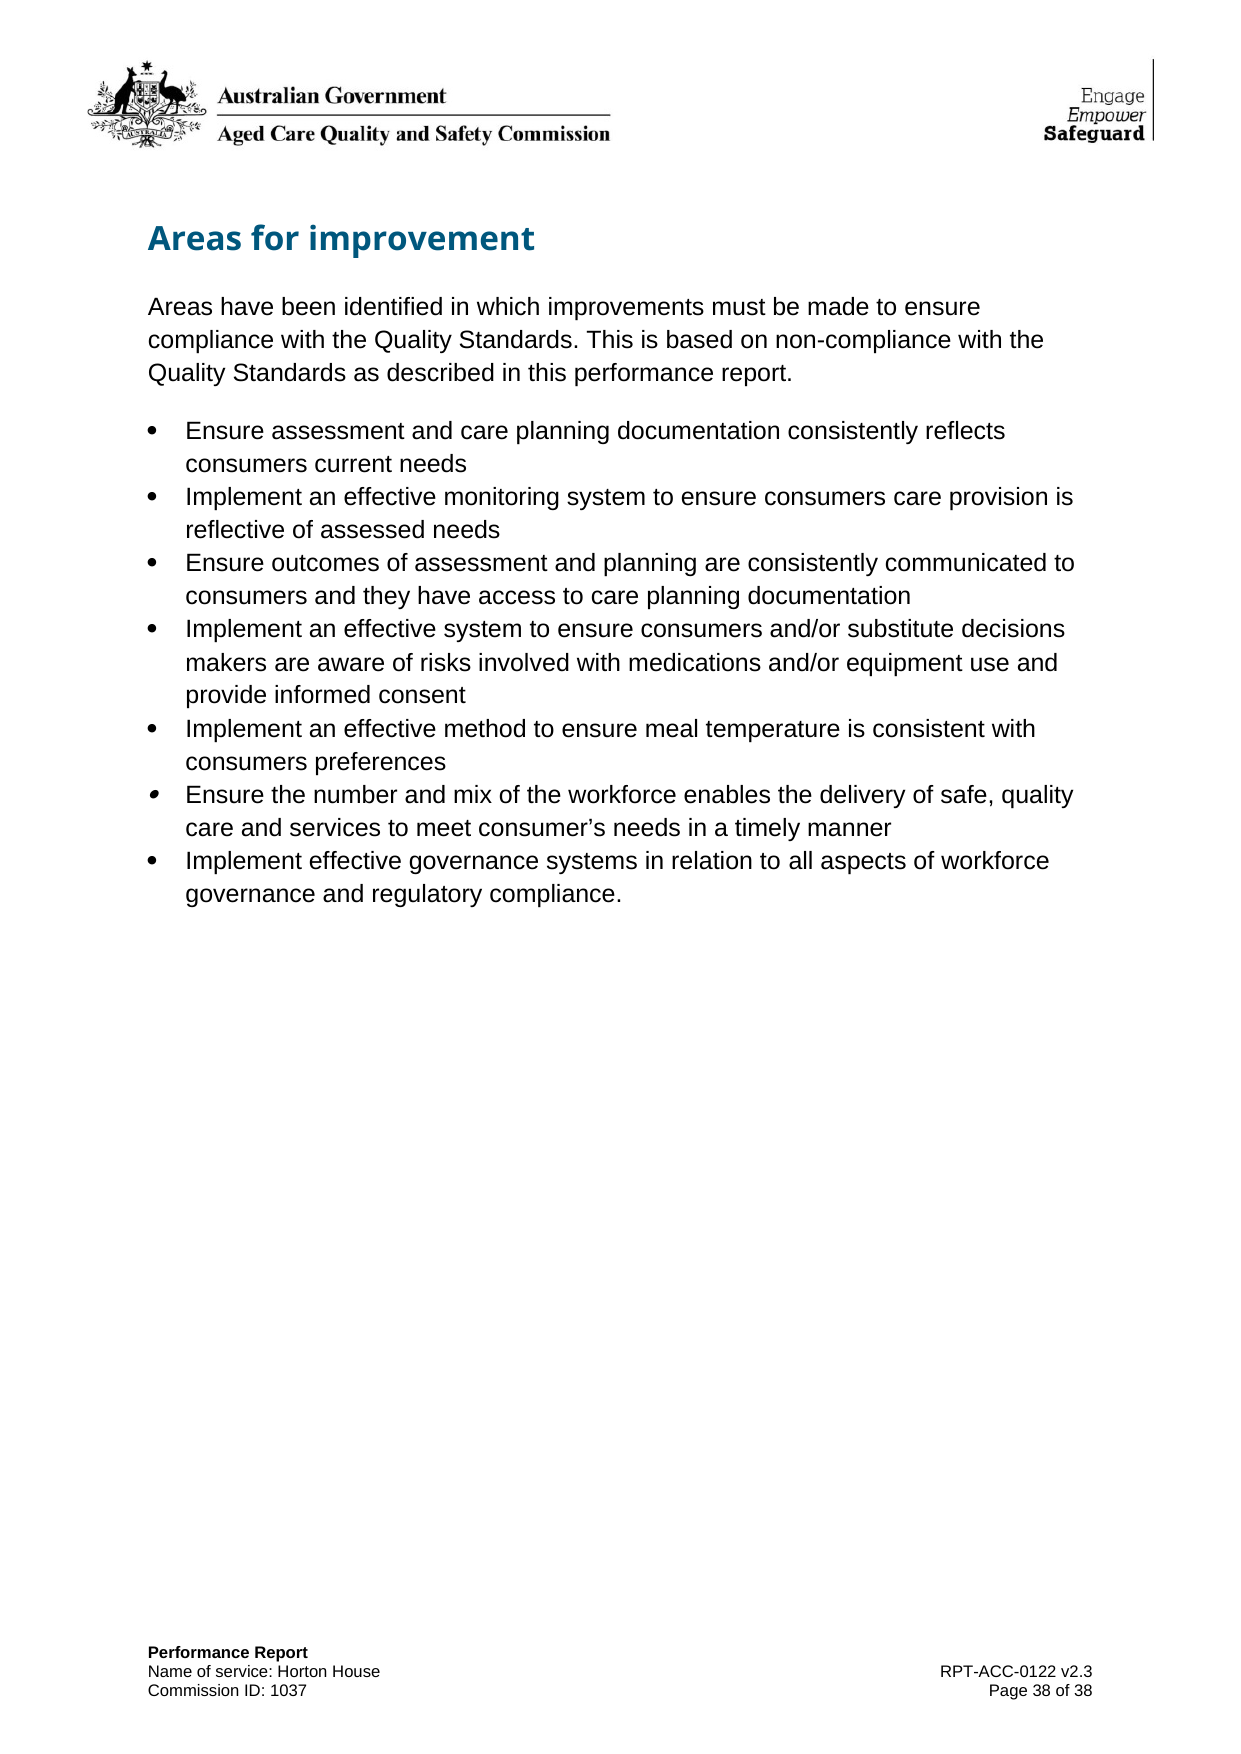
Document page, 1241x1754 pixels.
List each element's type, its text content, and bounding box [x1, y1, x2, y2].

list Ensure outcomes of assessment and planning are consistently communicated to consumers and they have access to care planning documentation [148, 548, 1092, 610]
list Implement an effective monitoring system to ensure consumers care provision is reflective of assessed needs [148, 482, 1092, 544]
picture [1, 0, 1241, 169]
subtitle Areas for improvement [148, 215, 1092, 260]
list Ensure assessment and care planning documentation consistently reflects consumers current needs [148, 416, 1092, 478]
text Areas have been identified in which improvements must be made to ensure compliance with the Quality Standards. This is based on non-compliance with the Quality Standards as described in this performance report. [148, 292, 1092, 387]
list Ensure the number and mix of the workforce enables the delivery of safe, quality care and services to meet consumer’s needs in a timely manner [148, 780, 1092, 842]
list Implement effective governance systems in relation to all aspects of workforce governance and regulatory compliance. [148, 846, 1092, 908]
list Implement an effective method to ensure meal temperature is consistent with consumers preferences [148, 713, 1092, 775]
list Implement an effective system to ensure consumers and/or substitute decisions makers are aware of risks involved with medications and/or equipment use and provide informed consent [148, 614, 1092, 709]
